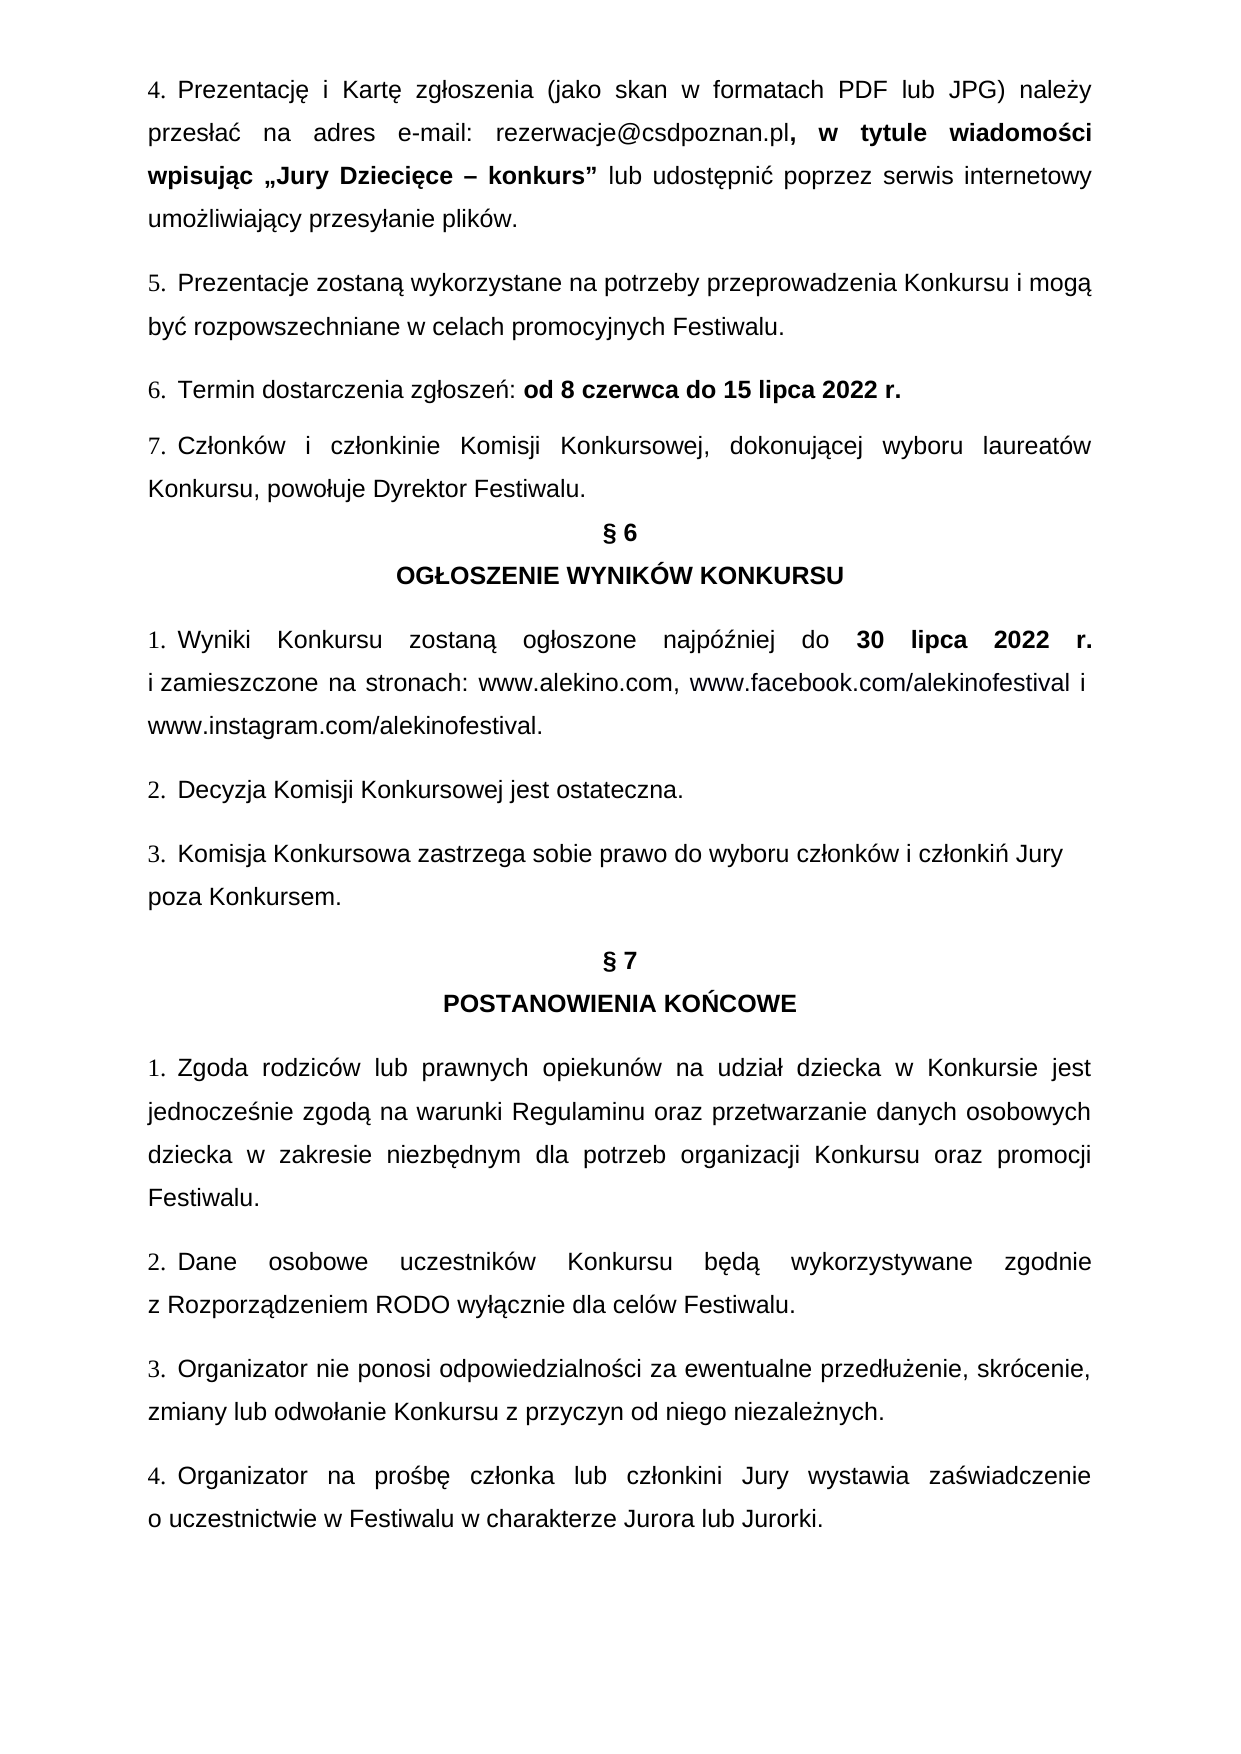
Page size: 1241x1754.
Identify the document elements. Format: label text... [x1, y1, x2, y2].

list Organizator na prośbę członka lub członkini Jury wystawia zaświadczenie o uczestnictwie w Festiwalu w charakterze Jurora lub Jurorki. [147, 1461, 1093, 1533]
text § 7 [147, 946, 1093, 975]
text OGŁOSZENIE WYNIKÓW KONKURSU [147, 561, 1093, 589]
text POSTANOWIENIA KOŃCOWE [147, 989, 1093, 1018]
list Członków i członkinie Komisji Konkursowej, dokonującej wyboru laureatów Konkursu, powołuje Dyrektor Festiwalu. [148, 431, 1093, 503]
list Termin dostarczenia zgłoszeń: od 8 czerwca do 15 lipca 2022 r. [148, 376, 1093, 404]
text § 6 [147, 518, 1093, 546]
list Zgoda rodziców lub prawnych opiekunów na udział dziecka w Konkursie jest jednocześnie zgodą na warunki Regulaminu oraz przetwarzanie danych osobowych dziecka w zakresie niezbędnym dla potrzeb organizacji Konkursu oraz promocji Festiwalu. [147, 1053, 1093, 1212]
list Decyzja Komisji Konkursowej jest ostateczna. [147, 775, 1093, 804]
list Komisja Konkursowa zastrzega sobie prawo do wyboru członków i członkiń Jury poza Konkursem. [147, 839, 1093, 911]
list Dane osobowe uczestników Konkursu będą wykorzystywane zgodnie z Rozporządzeniem RODO wyłącznie dla celów Festiwalu. [147, 1247, 1093, 1319]
list Prezentację i Kartę zgłoszenia (jako skan w formatach PDF lub JPG) należy przesłać na adres e-mail: rezerwacje@csdpoznan.pl, w tytule wiadomości wpisując „Jury Dziecięce – konkurs” lub udostępnić poprzez serwis internetowy umożliwiający przesyłanie plików. [147, 75, 1093, 233]
list Prezentacje zostaną wykorzystane na potrzeby przeprowadzenia Konkursu i mogą być rozpowszechniane w celach promocyjnych Festiwalu. [148, 268, 1093, 340]
list Organizator nie ponosi odpowiedzialności za ewentualne przedłużenie, skrócenie, zmiany lub odwołanie Konkursu z przyczyn od niego niezależnych. [147, 1354, 1093, 1426]
list Wyniki Konkursu zostaną ogłoszone najpóźniej do 30 lipca 2022 r. i zamieszczone na stronach: www.alekino.com, www.facebook.com/alekinofestival i www.instagram.com/alekinofestival. [147, 625, 1093, 740]
